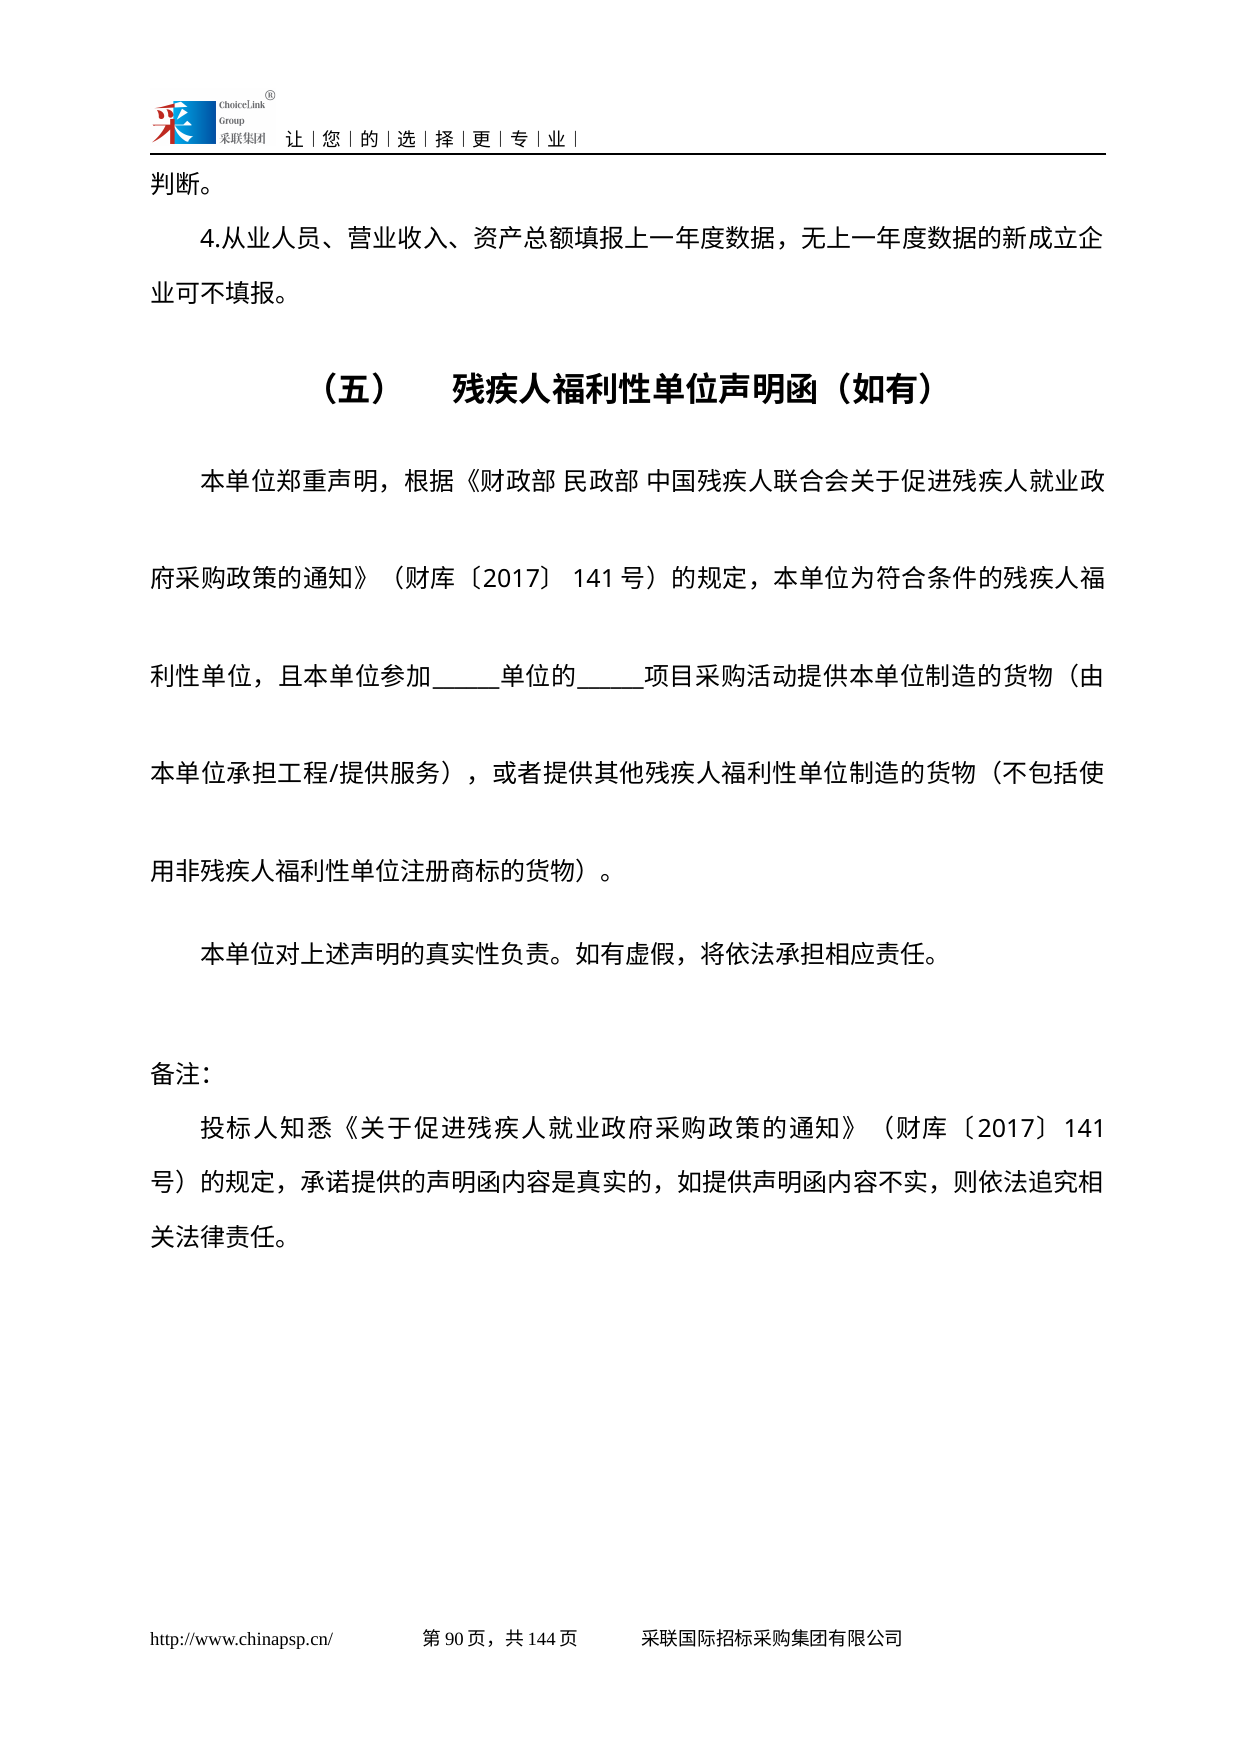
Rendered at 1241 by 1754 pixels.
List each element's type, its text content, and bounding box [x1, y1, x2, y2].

text 投标人知悉《关于促进残疾人就业政府采购政策的通知》（财库〔2017〕141 号）的规定，承诺提供的声明函内容是真实的，如提供声明函内容不实，则依法追究相关法律责任。 [150, 1108, 1106, 1253]
subtitle 残疾人福利性单位声明函（如有） [150, 355, 1106, 420]
text 备注： [150, 1054, 1106, 1090]
text 本单位郑重声明，根据《财政部 民政部 中国残疾人联合会关于促进残疾人就业政府采购政策的通知》（财库〔2017〕 141号）的规定，本单位为符合条件的残疾人福利性单位，且本单位参加______单位的______项目采购活动提供本单位制造的货物（由本单位承担工程/提供服务），或者提供其他残疾人福利性单位制造的货物（不包括使用非残疾人福利性单位注册商标的货物）。 [150, 447, 1106, 902]
text 3.《中小企业声明函》中制造商、承接/承建企业所属行业应当与招标文件要求的所属行业相一致，供应商如有疑问，可根据《国民经济行业分类》（GB/T4754-2002），结合《关于印发中小企业划型标准规定的通知》（工信部联企业〔2011〕300号）进行判断。 [150, 164, 1106, 201]
picture [150, 88, 276, 146]
text 本单位对上述声明的真实性负责。如有虚假，将依法承担相应责任。 [150, 920, 1106, 985]
text 4.从业人员、营业收入、资产总额填报上一年度数据，无上一年度数据的新成立企业可不填报。 [150, 219, 1106, 309]
